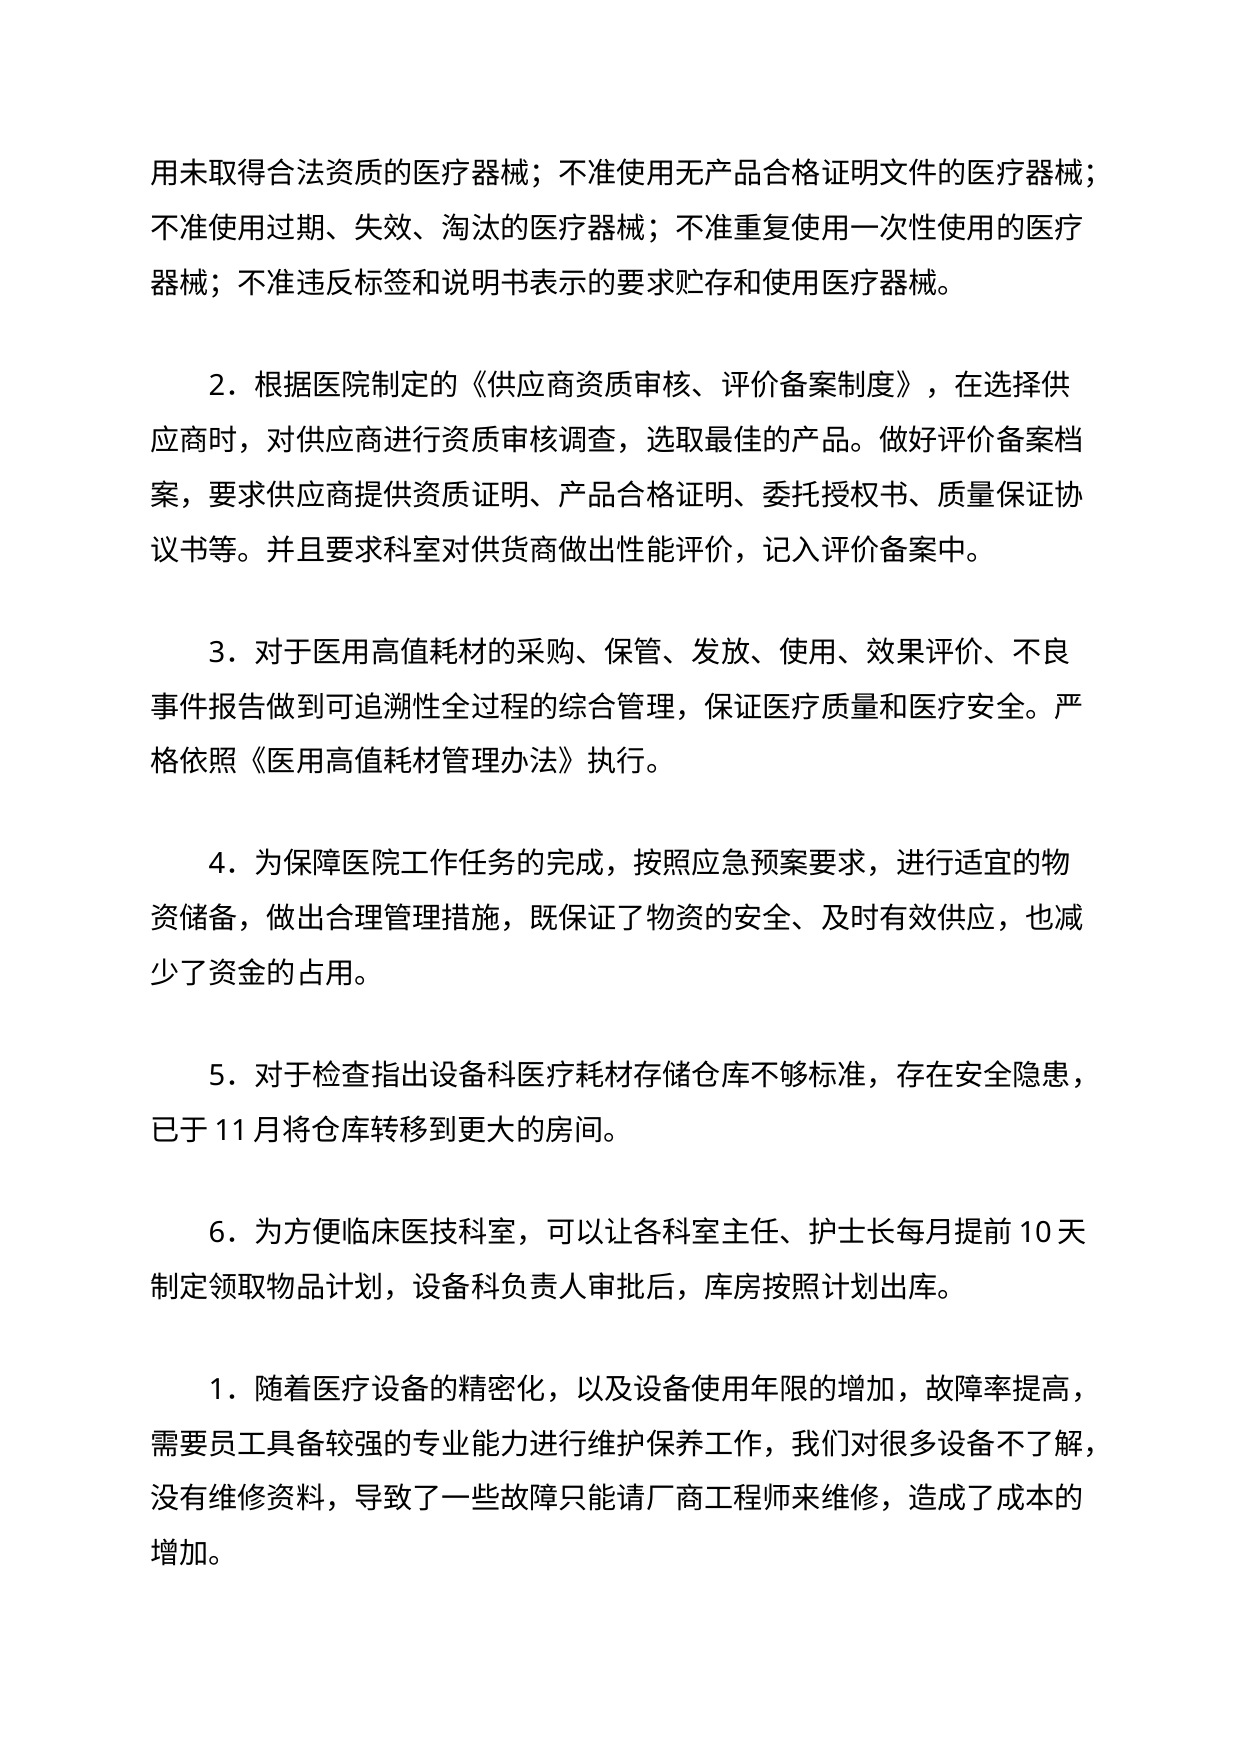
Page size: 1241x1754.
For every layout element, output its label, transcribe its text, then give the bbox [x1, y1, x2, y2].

text 2．根据医院制定的《供应商资质审核、评价备案制度》，在选择供应商时，对供应商进行资质审核调查，选取最佳的产品。做好评价备案档案，要求供应商提供资质证明、产品合格证明、委托授权书、质量保证协议书等。并且要求科室对供货商做出性能评价，记入评价备案中。 [150, 362, 1090, 569]
text 5．对于检查指出设备科医疗耗材存储仓库不够标准，存在安全隐患，已于11月将仓库转移到更大的房间。 [150, 1051, 1090, 1149]
text 1．随着医疗设备的精密化，以及设备使用年限的增加，故障率提高，需要员工具备较强的专业能力进行维护保养工作，我们对很多设备不了解，没有维修资料，导致了一些故障只能请厂商工程师来维修，造成了成本的增加。 [150, 1365, 1090, 1572]
text 3．对于医用高值耗材的采购、保管、发放、使用、效果评价、不良事件报告做到可追溯性全过程的综合管理，保证医疗质量和医疗安全。严格依照《医用高值耗材管理办法》执行。 [150, 628, 1090, 780]
text 6．为方便临床医技科室，可以让各科室主任、护士长每月提前10天制定领取物品计划，设备科负责人审批后，库房按照计划出库。 [150, 1208, 1090, 1306]
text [150, 150, 1090, 302]
text 4．为保障医院工作任务的完成，按照应急预案要求，进行适宜的物资储备，做出合理管理措施，既保证了物资的安全、及时有效供应，也减少了资金的占用。 [150, 840, 1090, 992]
